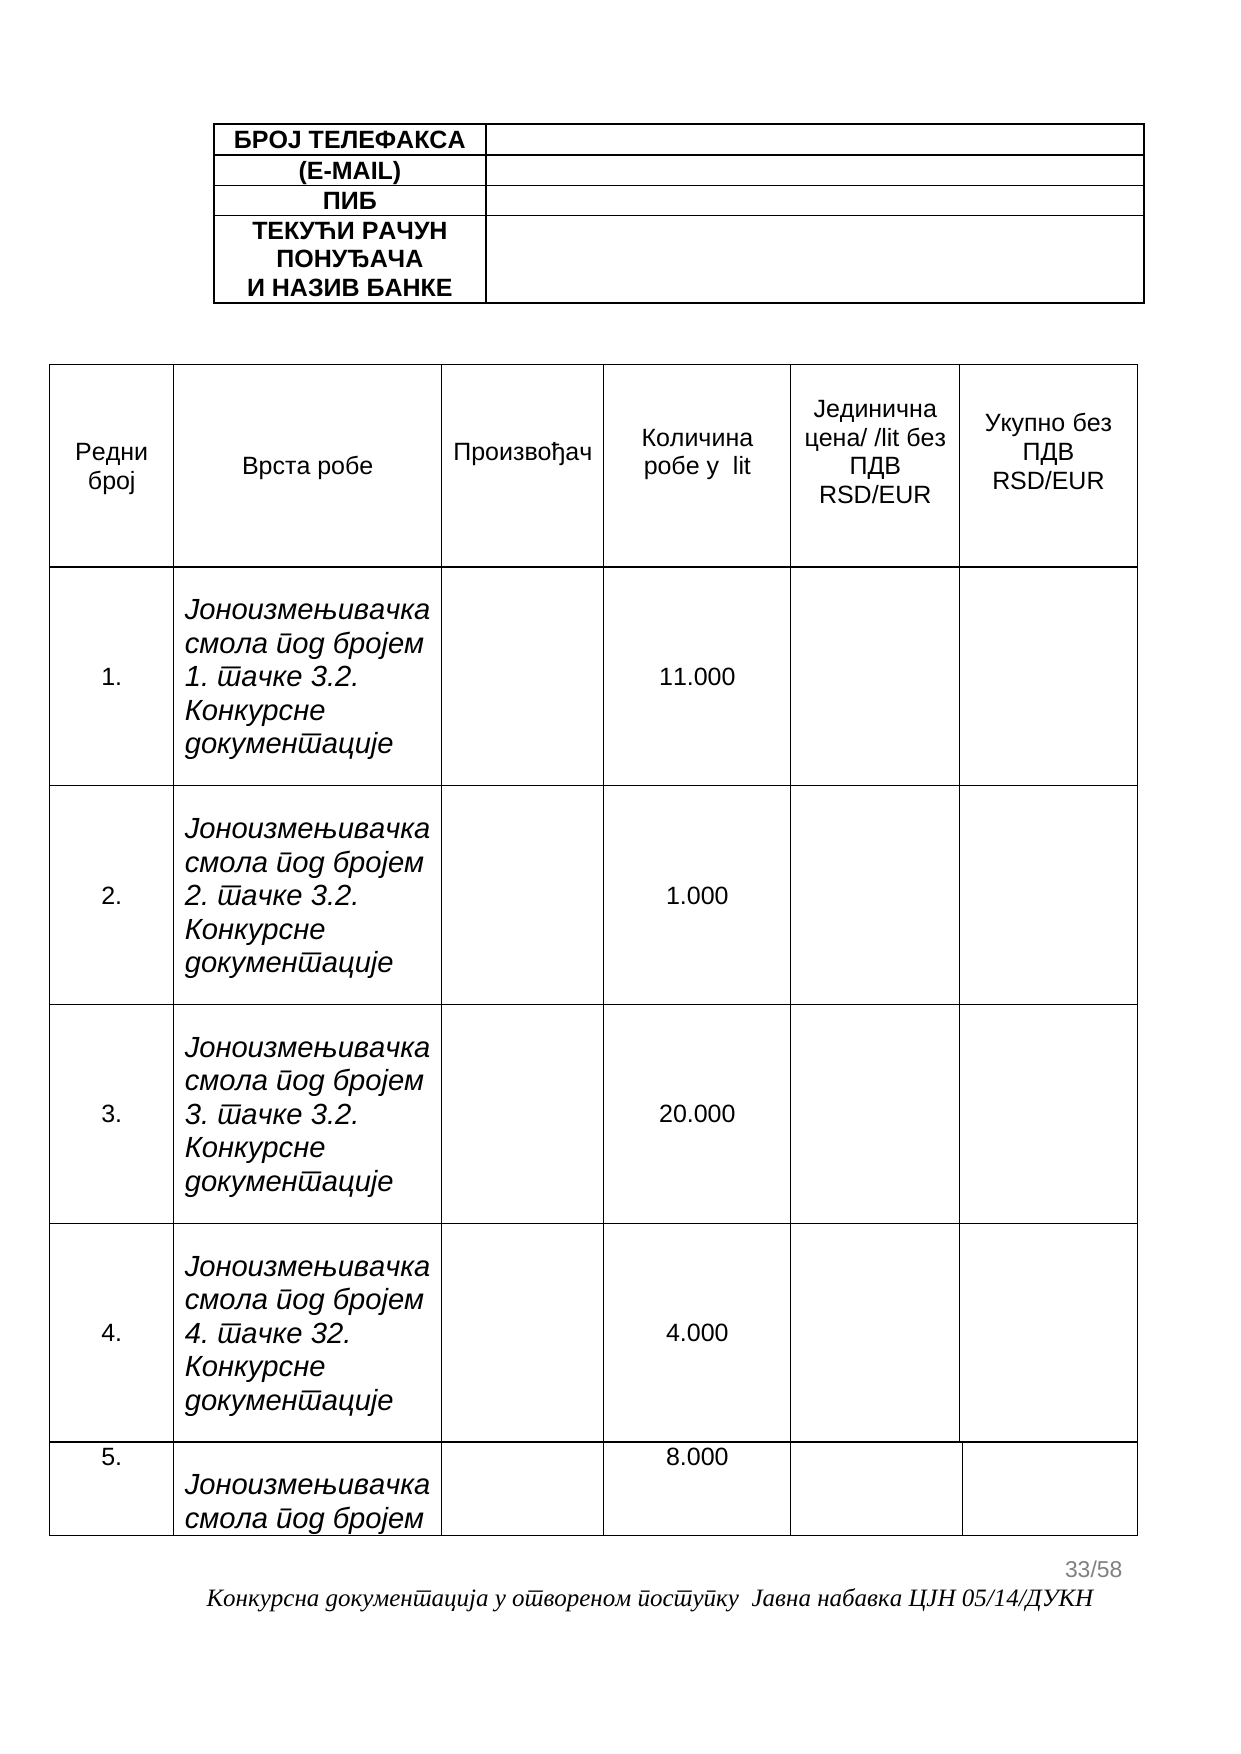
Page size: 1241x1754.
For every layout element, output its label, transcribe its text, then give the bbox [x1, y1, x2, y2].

table_cell [791, 786, 959, 1004]
table_cell (Е-МАIL) [215, 156, 485, 185]
table_header Произвођач [442, 365, 603, 566]
table_header Укупно без ПДВ RSD/EUR [960, 365, 1137, 566]
table_header [487, 125, 1143, 154]
table_header Jединична цена/ /lit без ПДВ RSD/EUR [791, 365, 959, 566]
table_cell Јоноизмењивачка смола под бројем 3. тачке 3.2. Конкурсне документације [174, 1005, 441, 1223]
table_cell 11.000 [604, 568, 790, 785]
table_header Врста робе [174, 365, 441, 566]
table_cell 1.000 [604, 786, 790, 1004]
table_cell [791, 1005, 959, 1223]
table_cell [487, 216, 1143, 302]
table_cell Јоноизмењивачка смола под бројем 1. тачке 3.2. Конкурсне документације [174, 568, 441, 785]
table_cell [442, 786, 603, 1004]
table_cell 2. [50, 786, 173, 1004]
table_cell [487, 186, 1143, 215]
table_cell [174, 1443, 441, 1534]
table_header Редни број [50, 365, 173, 566]
table_cell 5. [50, 1443, 173, 1534]
table_cell [791, 1224, 959, 1441]
table_cell [442, 568, 603, 785]
table_cell [442, 1005, 603, 1223]
table_cell [960, 568, 1137, 785]
table_header БРОЈ ТЕЛЕФАКСА [215, 125, 485, 154]
table_cell [487, 156, 1143, 185]
table_cell ПИБ [215, 186, 485, 215]
table_cell [791, 1443, 962, 1534]
table_cell [442, 1443, 603, 1534]
table_cell 1. [50, 568, 173, 785]
table_cell [791, 568, 959, 785]
table_cell Јоноизмењивачка смола под бројем 4. тачке 32. Конкурсне документације [174, 1224, 441, 1441]
table_cell 4.000 [604, 1224, 790, 1441]
table_cell 20.000 [604, 1005, 790, 1223]
table_header Количина робе у lit [604, 365, 790, 566]
table_cell 3. [50, 1005, 173, 1223]
table_cell 4. [50, 1224, 173, 1441]
table_cell [442, 1224, 603, 1441]
table_cell Јоноизмењивачка смола под бројем 2. тачке 3.2. Конкурсне документације [174, 786, 441, 1004]
table_cell [960, 786, 1137, 1004]
table_cell [960, 1005, 1137, 1223]
table_cell [960, 1224, 1137, 1441]
table_cell ТЕКУЋИ РАЧУН ПОНУЂАЧА И НАЗИВ БАНКЕ [215, 216, 485, 302]
table_cell [963, 1443, 1137, 1534]
table_cell 8.000 [604, 1443, 790, 1534]
